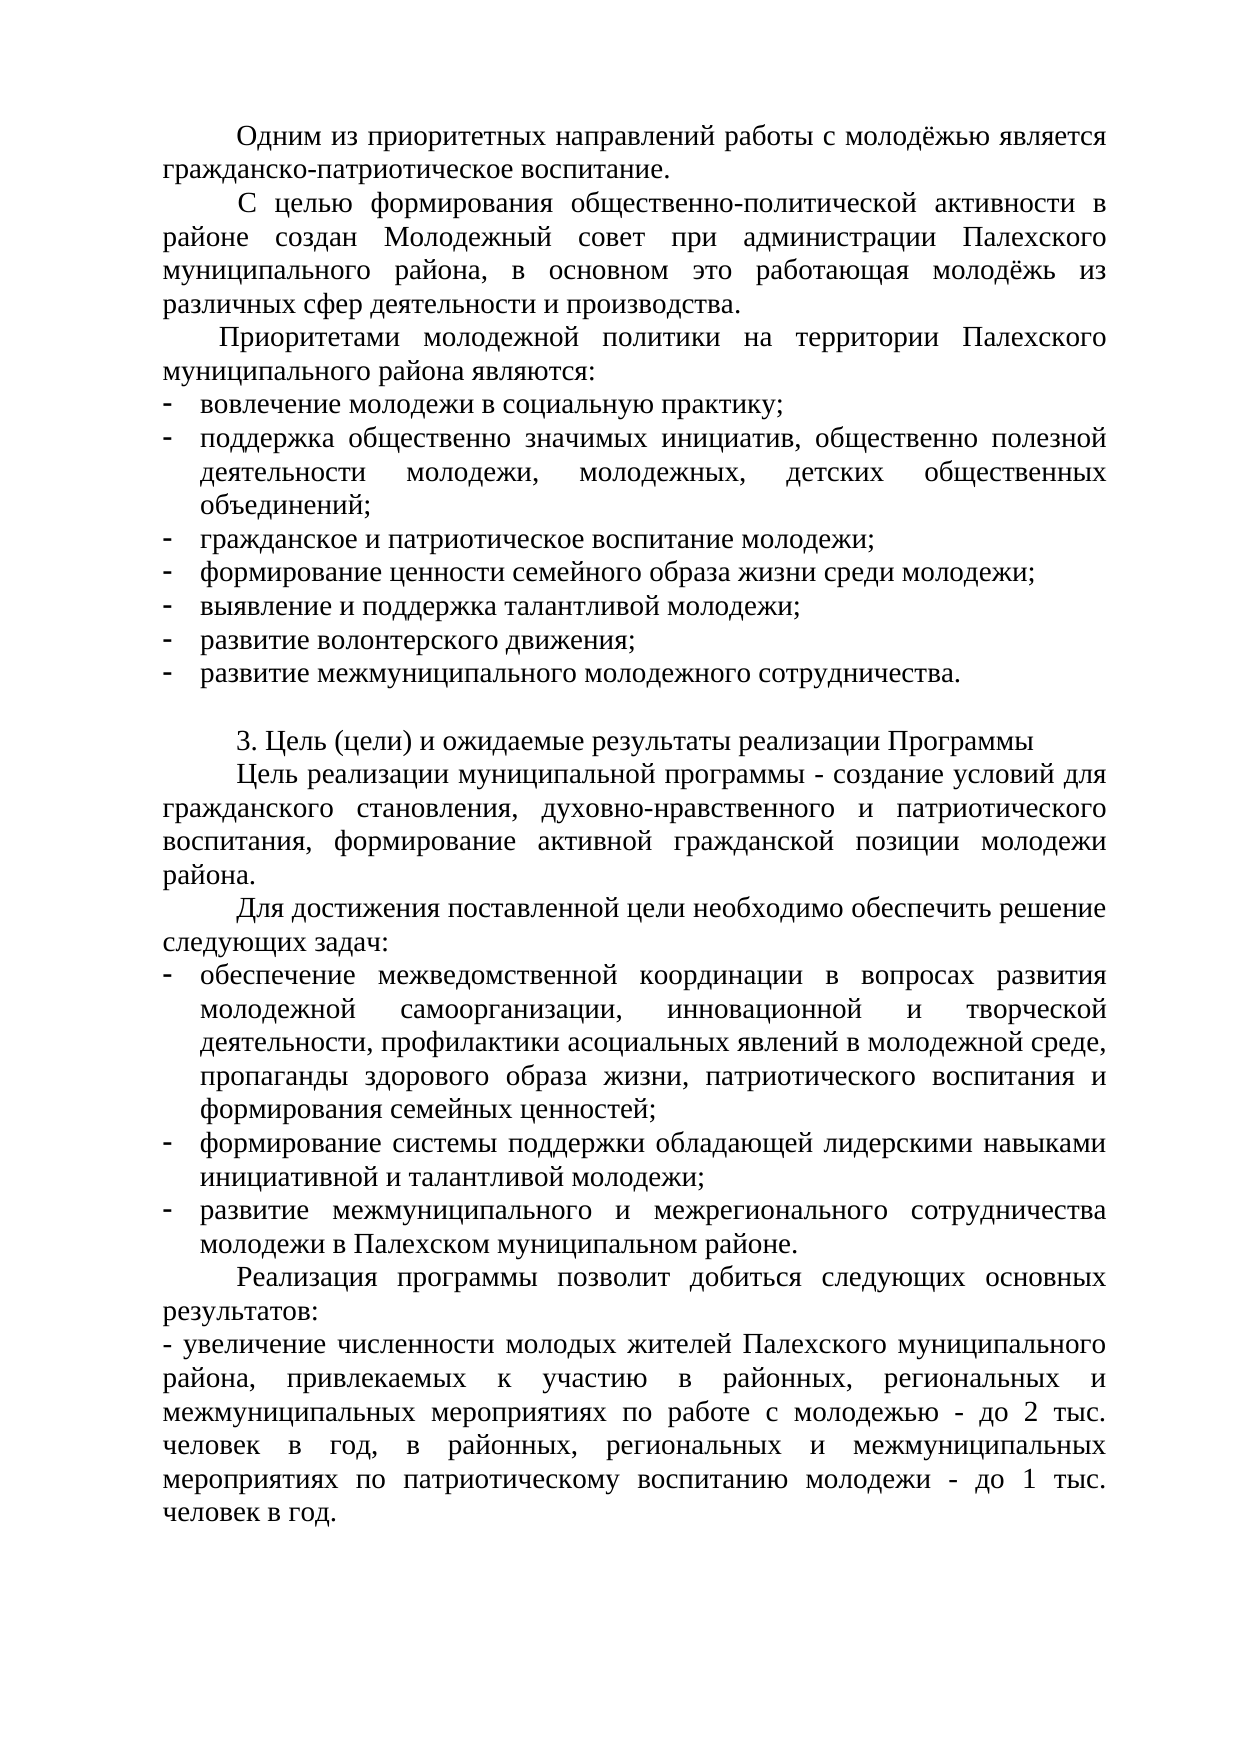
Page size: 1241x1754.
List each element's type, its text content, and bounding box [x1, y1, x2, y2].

text Цель реализации муниципальной программы - создание условий для гражданского становления, духовно-нравственного и патриотического воспитания, формирование активной гражданской позиции молодежи района. [162, 756, 1107, 890]
text Для достижения поставленной цели необходимо обеспечить решение следующих задач: [162, 890, 1107, 957]
list выявление и поддержка талантливой молодежи; [162, 588, 1107, 622]
list гражданское и патриотическое воспитание молодежи; [162, 521, 1107, 554]
text - увеличение численности молодых жителей Палехского муниципального района, привлекаемых к участию в районных, региональных и межмуниципальных мероприятиях по работе с молодежью - до 2 тыс. человек в год, в районных, региональных и межмуниципальных мероприятиях по патриотическому воспитанию молодежи - до 1 тыс. человек в год. [162, 1327, 1107, 1528]
list формирование системы поддержки обладающей лидерскими навыками инициативной и талантливой молодежи; [162, 1125, 1107, 1192]
list поддержка общественно значимых инициатив, общественно полезной деятельности молодежи, молодежных, детских общественных объединений; [162, 420, 1107, 521]
text Приоритетами молодежной политики на территории Палехского муниципального района являются: [162, 319, 1107, 386]
list развитие межмуниципального молодежного сотрудничества. [162, 655, 1107, 689]
text Реализация программы позволит добиться следующих основных результатов: [162, 1259, 1107, 1327]
list развитие волонтерского движения; [162, 622, 1107, 655]
list развитие межмуниципального и межрегионального сотрудничества молодежи в Палехском муниципальном районе. [162, 1192, 1107, 1259]
list формирование ценности семейного образа жизни среди молодежи; [162, 554, 1107, 588]
list вовлечение молодежи в социальную практику; [162, 386, 1107, 420]
text С целью формирования общественно-политической активности в районе создан Молодежный совет при администрации Палехского муниципального района, в основном это работающая молодёжь из различных сфер деятельности и производства. [162, 185, 1107, 319]
list обеспечение межведомственной координации в вопросах развития молодежной самоорганизации, инновационной и творческой деятельности, профилактики асоциальных явлений в молодежной среде, пропаганды здорового образа жизни, патриотического воспитания и формирования семейных ценностей; [162, 957, 1107, 1125]
text 3. Цель (цели) и ожидаемые результаты реализации Программы [162, 723, 1107, 756]
text Одним из приоритетных направлений работы с молодёжью является гражданско-патриотическое воспитание. [162, 118, 1107, 185]
